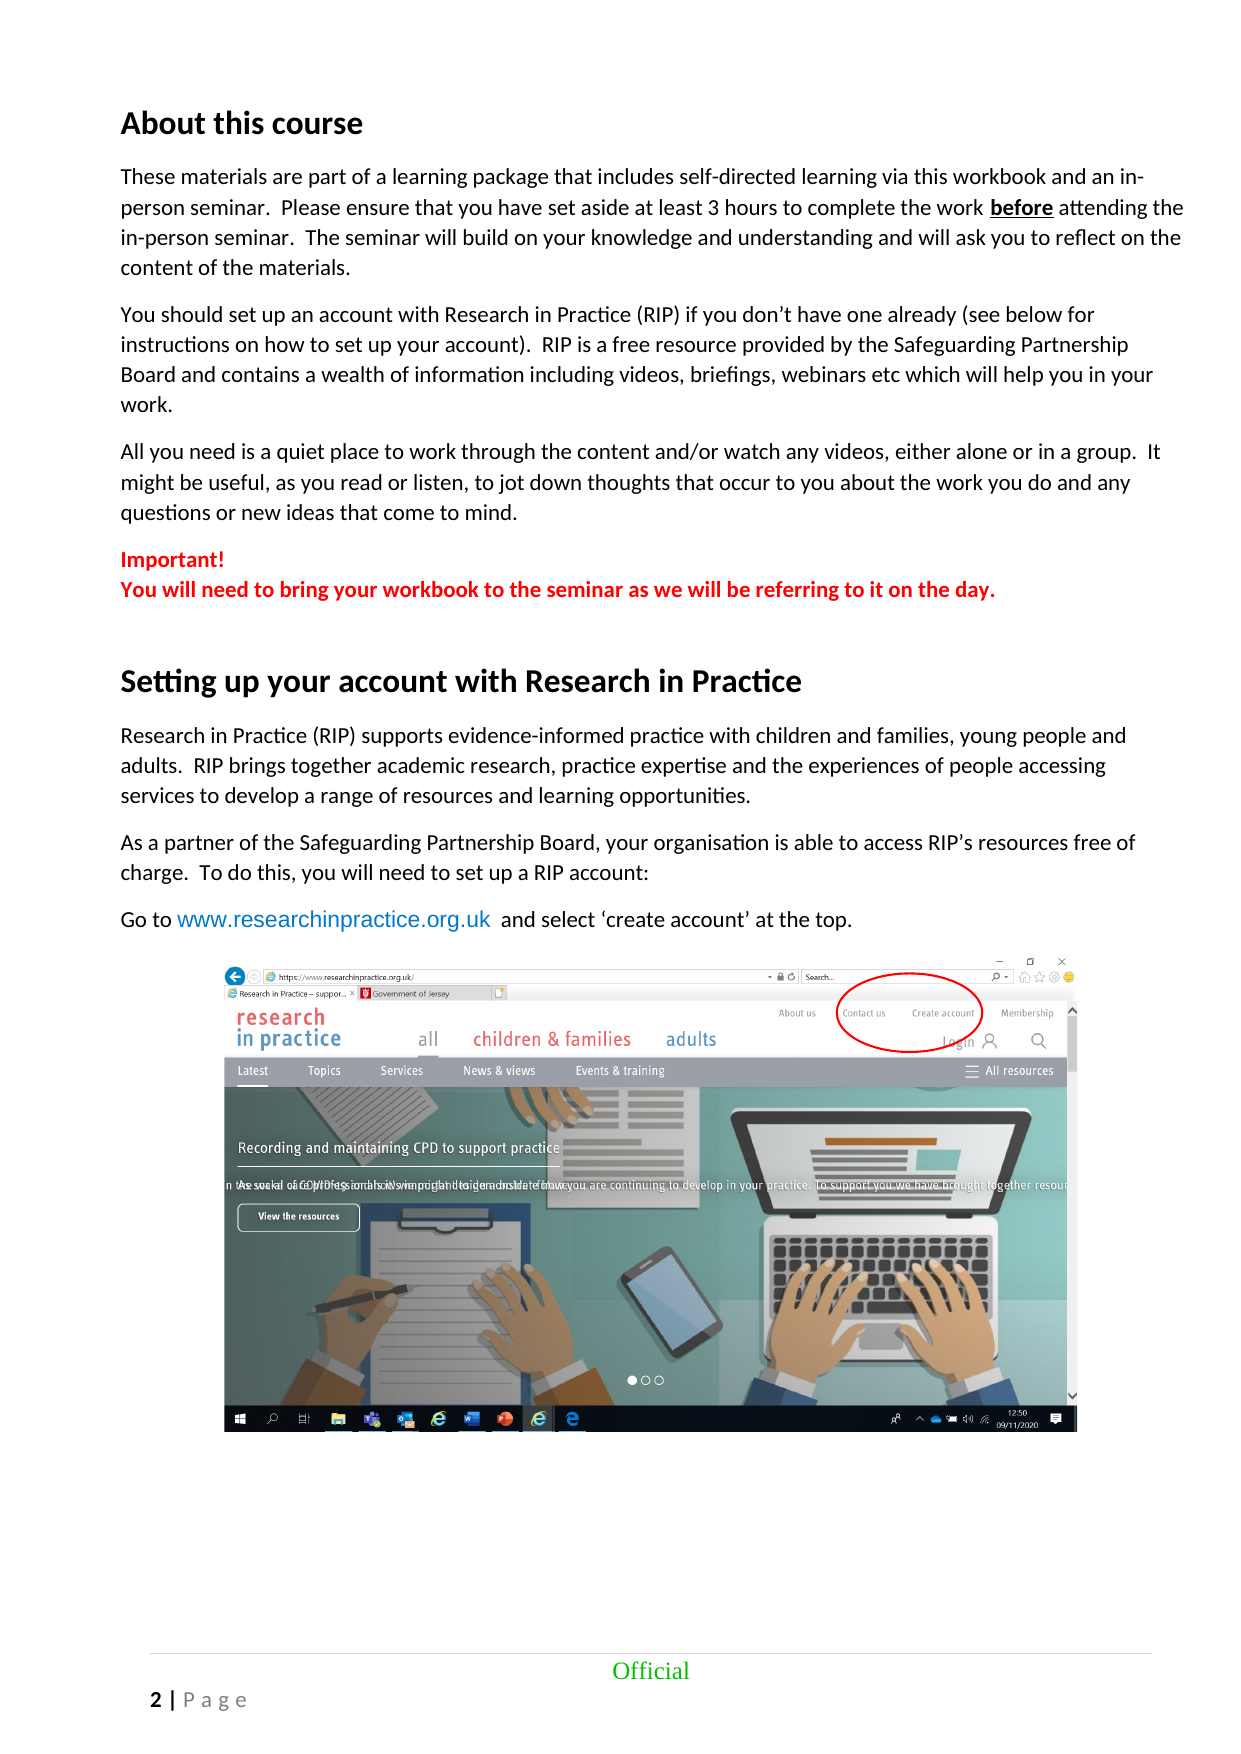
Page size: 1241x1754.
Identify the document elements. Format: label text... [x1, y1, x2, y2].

text Important! [120, 545, 1186, 573]
picture [231, 973, 240, 981]
text You will need to bring your workbook to the seminar as we will be referring to it on the day. [120, 575, 1186, 603]
text You should set up an account with Research in Practice (RIP) if you don’t have one already (see below for instructions on how to set up your account). RIP is a free resource provided by the Safeguarding Partnership Board and contains a wealth of information including videos, briefings, webinars etc which will help you in your work. [120, 300, 1186, 419]
text Go to www.researchinpractice.org.uk and select ‘create account’ at the top. [120, 905, 1152, 933]
text Research in Practice (RIP) supports evidence-informed practice with children and families, young people and adults. RIP brings together academic research, practice expertise and the experiences of people accessing services to develop a range of resources and learning opportunities. [120, 721, 1152, 809]
text About this course [120, 102, 1186, 143]
picture [224, 952, 1078, 1432]
text These materials are part of a learning package that includes self-directed learning via this workbook and an in-person seminar. Please ensure that you have set aside at least 3 hours to complete the work before attending the in-person seminar. The seminar will build on your knowledge and understanding and will ask you to reflect on the content of the materials. [120, 162, 1186, 281]
text All you need is a quiet place to work through the content and/or watch any videos, either alone or in a group. It might be useful, as you read or listen, to jot down thoughts that occur to you about the work you do and any questions or new ideas that come to mind. [120, 437, 1186, 526]
text Setting up your account with Research in Practice [120, 660, 1186, 701]
text As a partner of the Safeguarding Partnership Board, your organisation is able to access RIP’s resources free of charge. To do this, you will need to set up a RIP account: [120, 828, 1152, 886]
